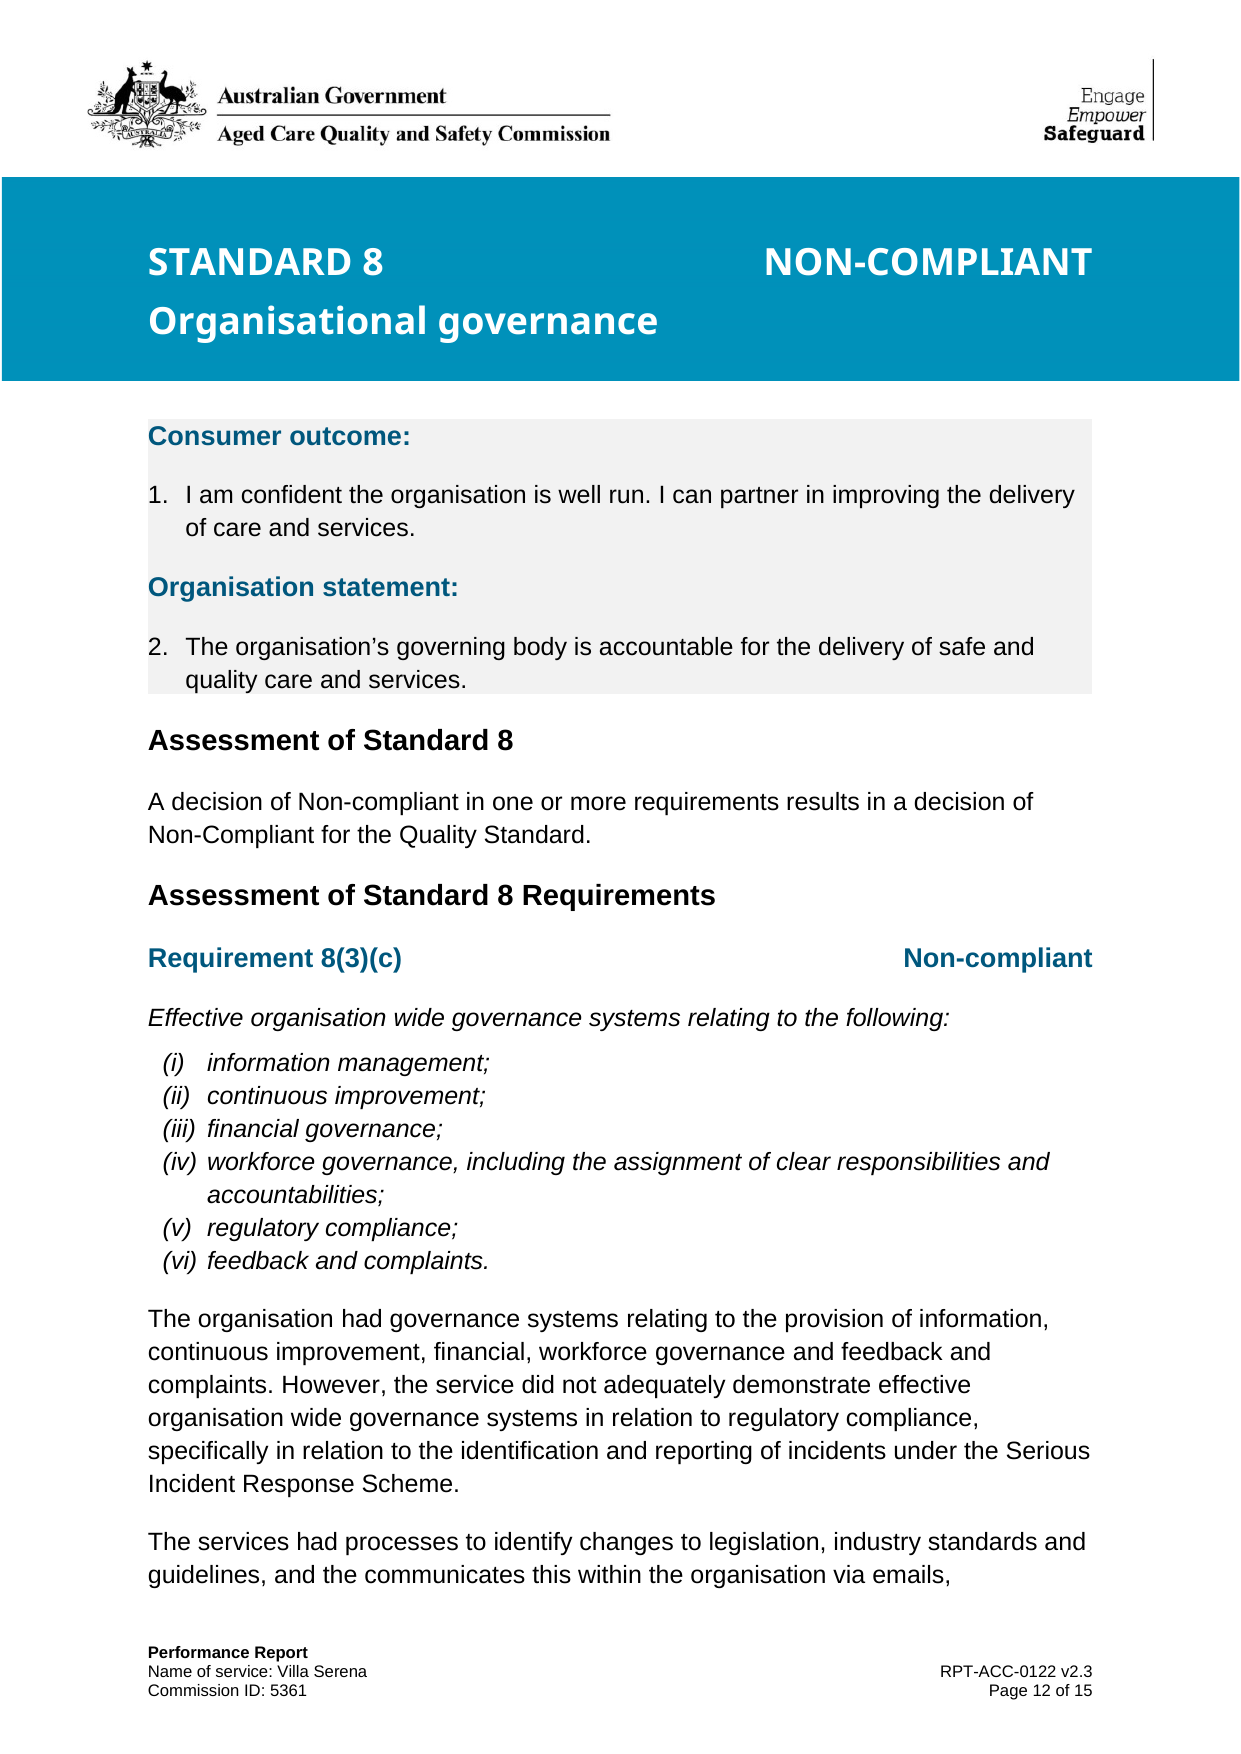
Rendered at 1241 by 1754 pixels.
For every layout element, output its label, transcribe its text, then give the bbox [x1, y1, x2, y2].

list information management; [162, 1048, 1092, 1077]
subtitle Consumer outcome: [148, 419, 1092, 451]
text A decision of Non-compliant in one or more requirements results in a decision of Non-Compliant for the Quality Standard. [148, 787, 1092, 849]
list The organisation’s governing body is accountable for the delivery of safe and quality care and services. [148, 632, 1092, 694]
subtitle Assessment of Standard 8 [148, 723, 1092, 757]
subtitle Organisation statement: [148, 571, 1092, 603]
list financial governance; [162, 1114, 1092, 1143]
list feedback and complaints. [162, 1246, 1092, 1275]
list regulatory compliance; [162, 1213, 1092, 1242]
subtitle Requirement 8(3)(c) Non-compliant [148, 942, 1092, 973]
subtitle Assessment of Standard 8 Requirements [148, 878, 1092, 912]
text The organisation had governance systems relating to the provision of information, continuous improvement, financial, workforce governance and feedback and complaints. However, the service did not adequately demonstrate effective organisation wide governance systems in relation to regulatory compliance, specifically in relation to the identification and reporting of incidents under the Serious Incident Response Scheme. [148, 1304, 1092, 1498]
list continuous improvement; [162, 1081, 1092, 1110]
list workforce governance, including the assignment of clear responsibilities and accountabilities; [162, 1147, 1092, 1209]
text Effective organisation wide governance systems relating to the following: [148, 1002, 1092, 1031]
subtitle STANDARD 8 NON-COMPLIANT Organisational governance [148, 236, 1092, 345]
list I am confident the organisation is well run. I can partner in improving the delivery of care and services. [148, 480, 1092, 542]
picture [1, 0, 1241, 169]
